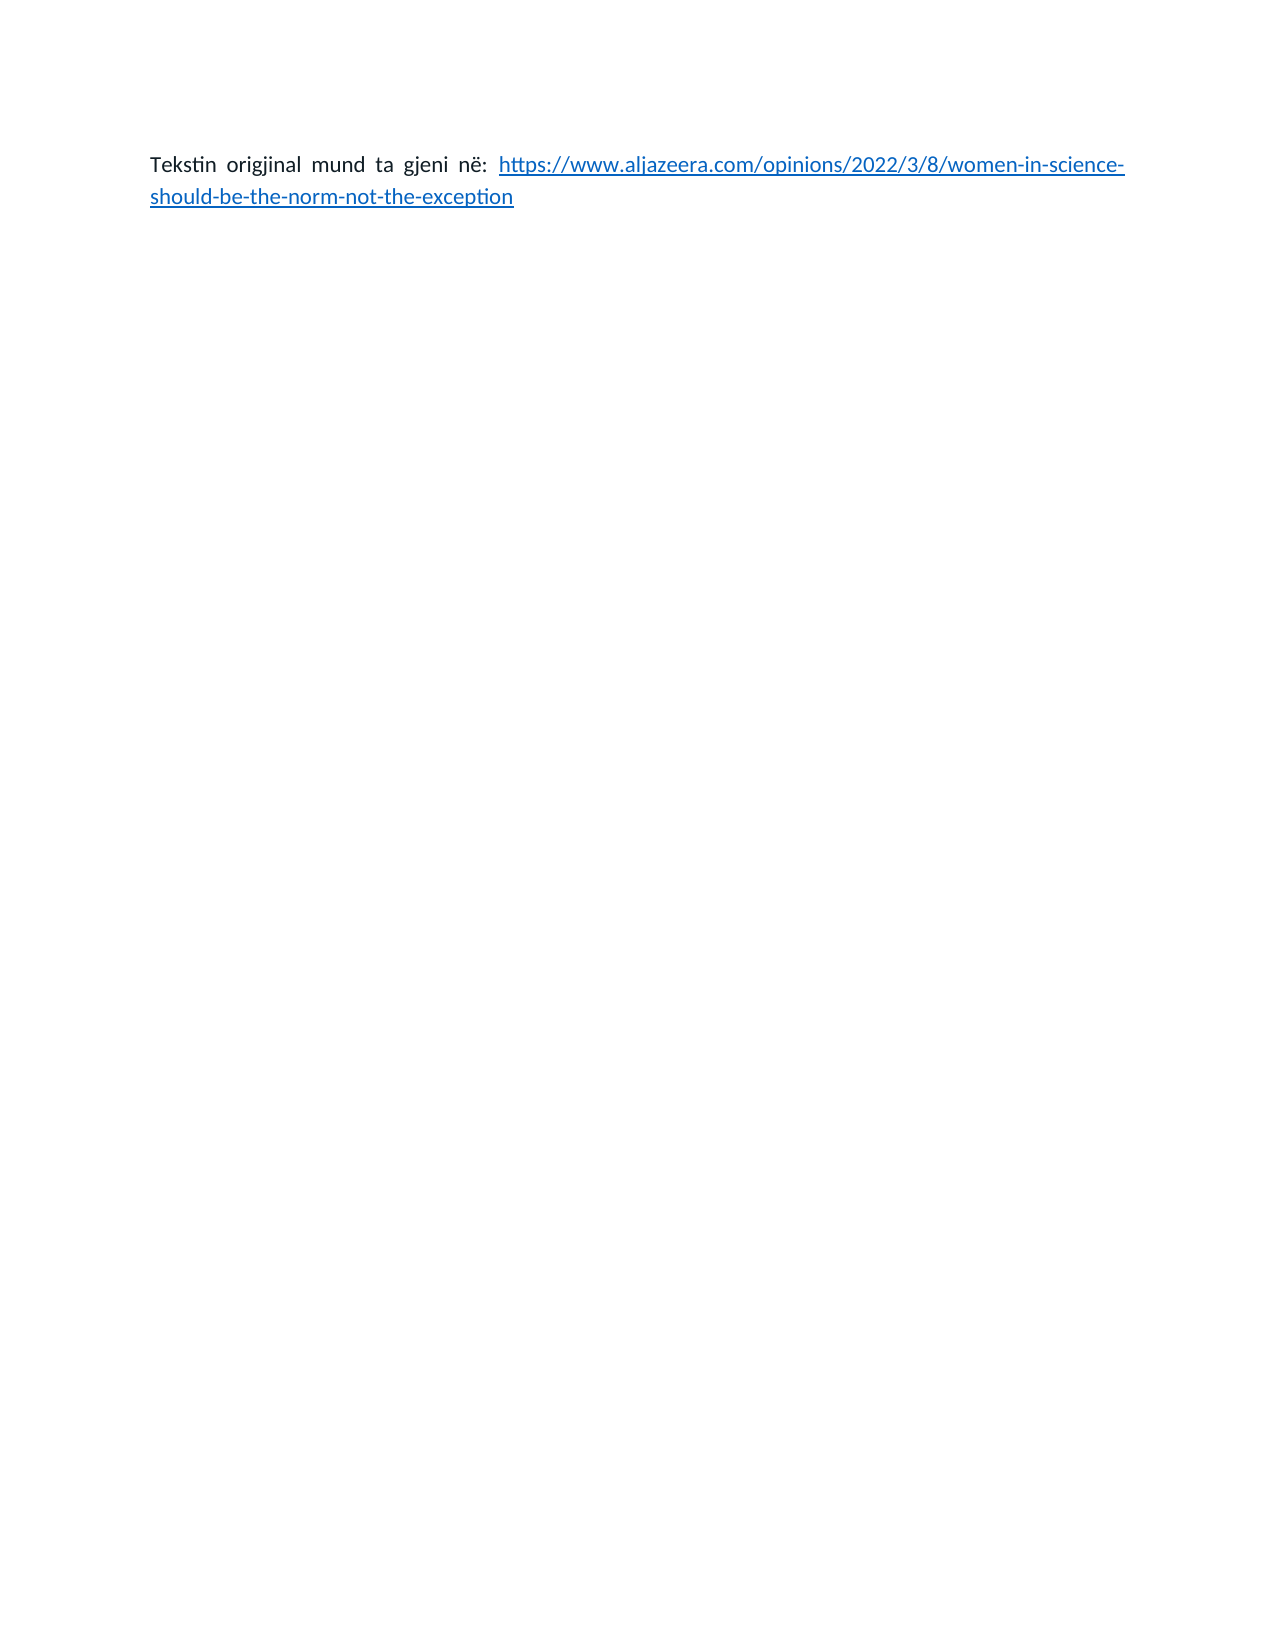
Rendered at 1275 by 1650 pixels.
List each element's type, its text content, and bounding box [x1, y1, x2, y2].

text Tekstin origjinal mund ta gjeni në: https://www.aljazeera.com/opinions/2022/3/8/women-in-science-should-be-the-norm-not-the-exception [498, 150, 1125, 174]
text Tekstin origjinal mund ta gjeni në: https://www.aljazeera.com/opinions/2022/3/8/women-in-science-should-be-the-norm-not-the-exception [150, 175, 1125, 210]
